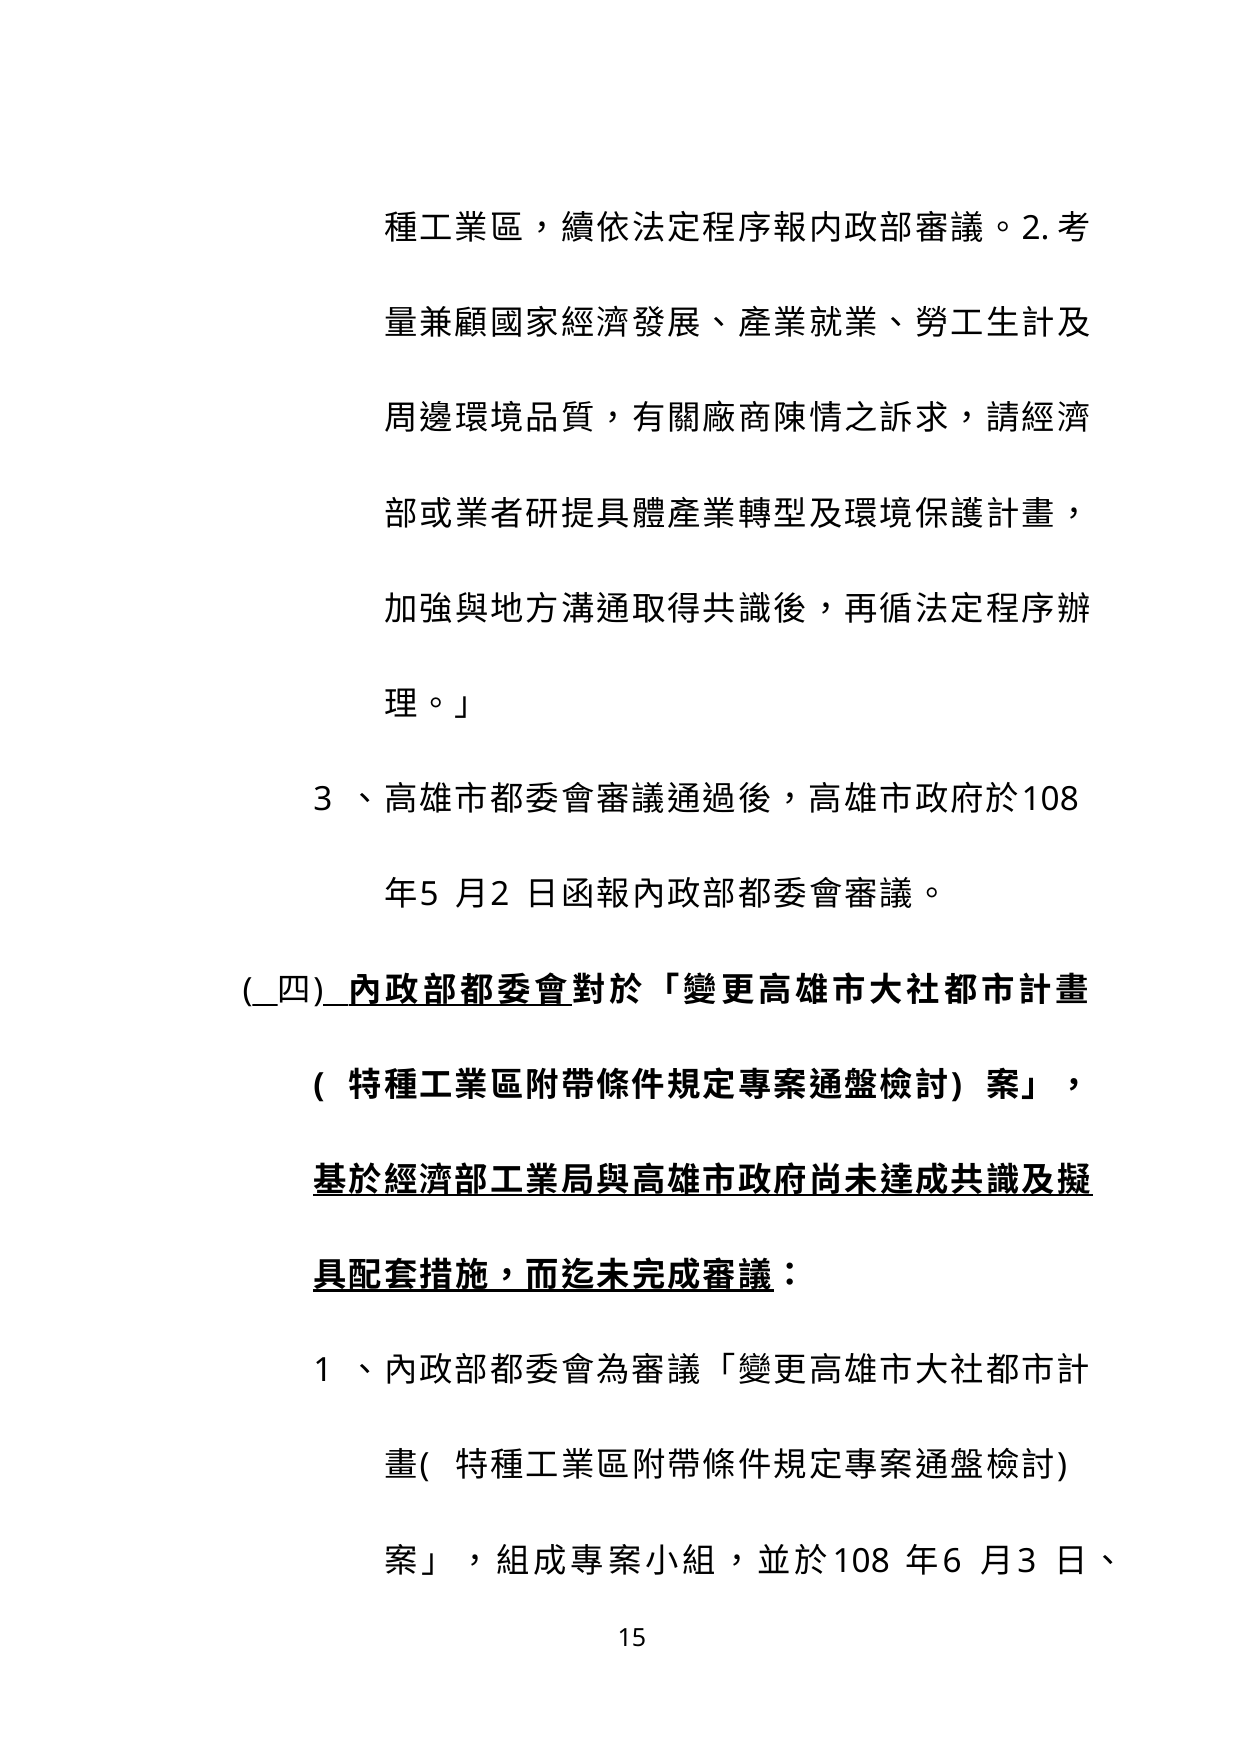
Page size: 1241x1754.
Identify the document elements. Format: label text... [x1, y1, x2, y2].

subtitle 高雄市都委會審議通過後，高雄市政府於108年5月2日函報內政部都委會審議。 [296, 748, 1092, 939]
subtitle 內政部都委會對於「變更高雄市大社都市計畫(特種工業區附帶條件規定專案通盤檢討)案」，基於經濟部工業局與高雄市政府尚未達成共識及擬具配套措施，而迄未完成審議： [242, 939, 1092, 1320]
